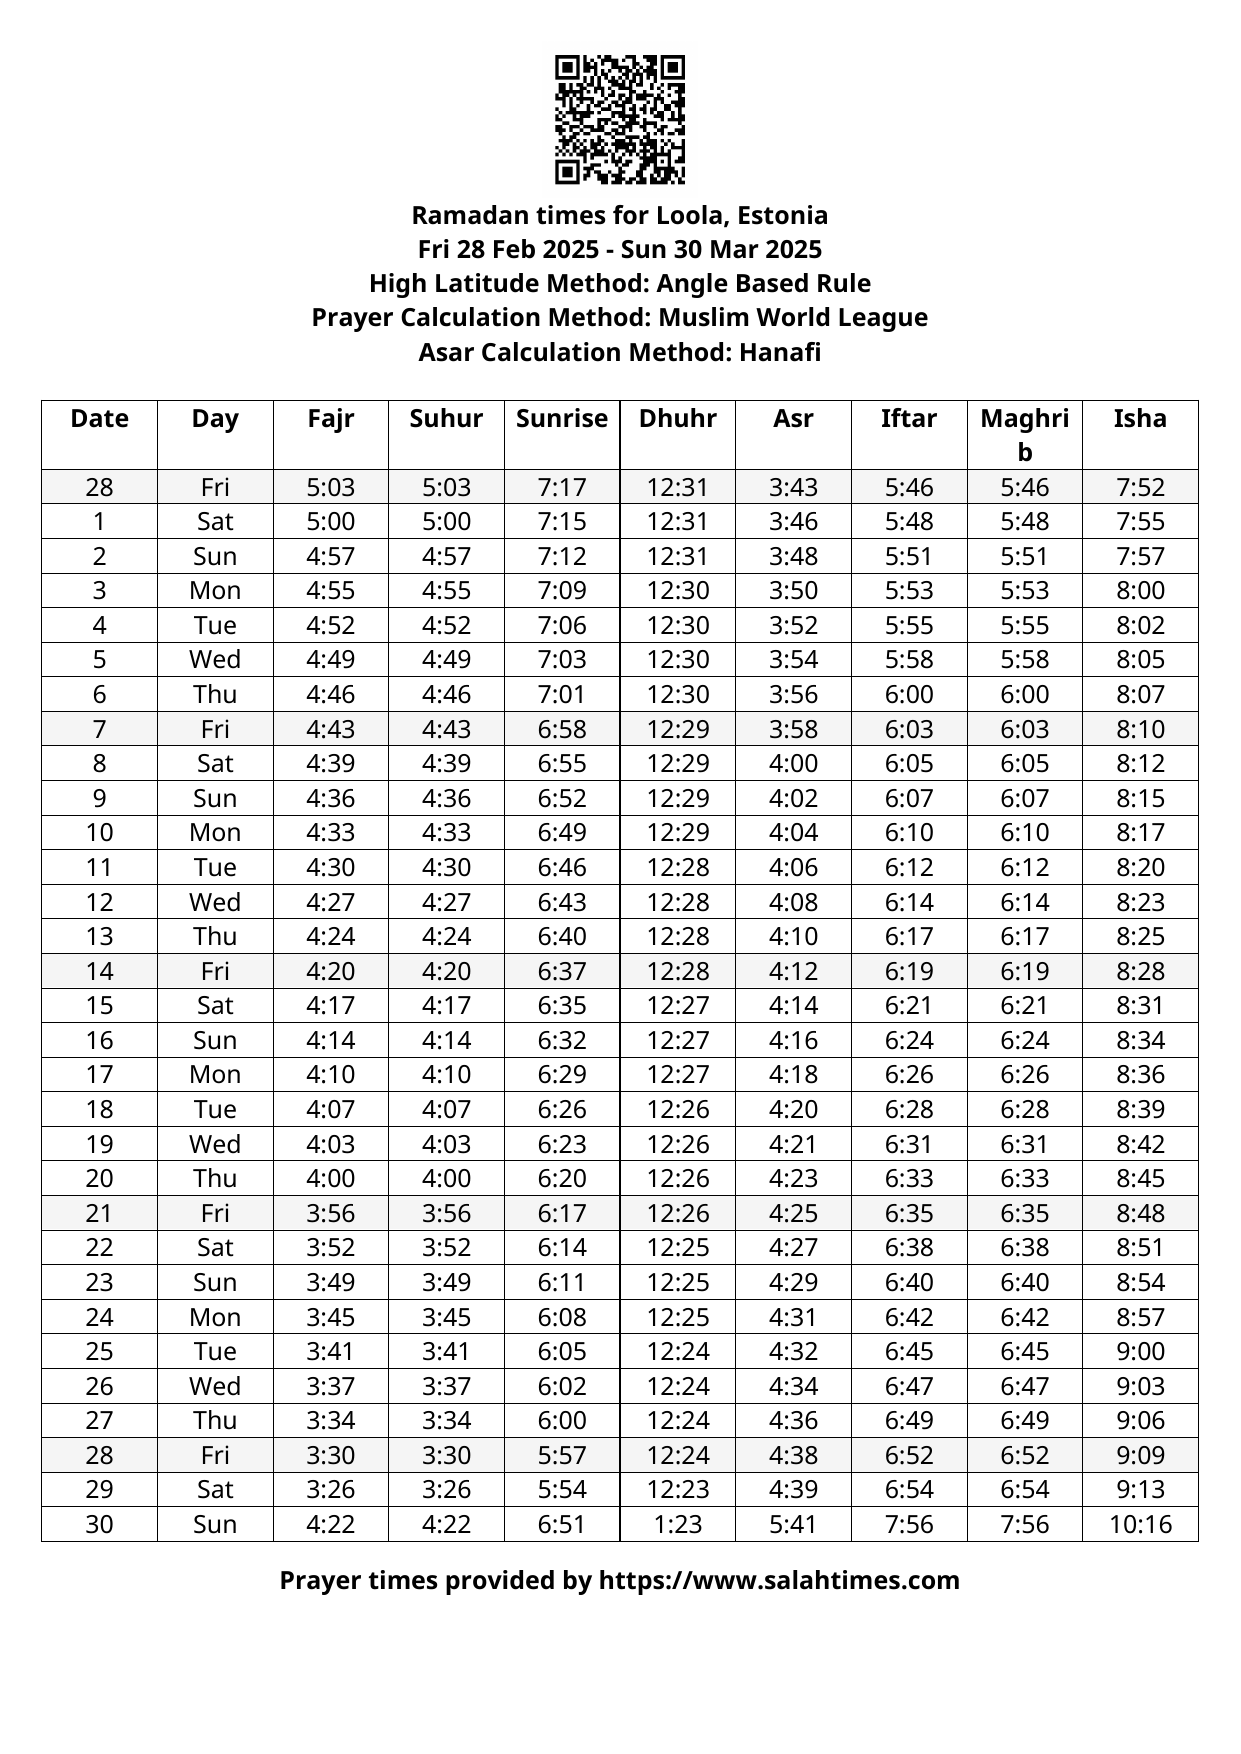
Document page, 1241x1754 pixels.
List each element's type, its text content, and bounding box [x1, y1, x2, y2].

table_cell 10:16 [1083, 1507, 1198, 1541]
table_cell 4:52 [389, 608, 504, 642]
table_cell Sun [158, 781, 273, 814]
table_cell 12:29 [621, 712, 735, 745]
table_cell 4:17 [389, 989, 504, 1022]
table_cell 3:37 [274, 1369, 388, 1402]
table_cell 12:30 [621, 677, 735, 711]
table_cell 4:38 [736, 1438, 851, 1472]
table_cell 6:14 [852, 885, 967, 918]
table_cell 6:54 [852, 1473, 967, 1506]
table_cell Wed [158, 643, 273, 676]
table_cell 12:29 [621, 816, 735, 849]
table_cell 6:47 [852, 1369, 967, 1402]
table_cell 5:53 [968, 574, 1082, 607]
table_cell 5:57 [505, 1438, 619, 1472]
table_cell 5:55 [852, 608, 967, 642]
table_cell 28 [42, 470, 157, 503]
table_cell Thu [158, 1404, 273, 1437]
table_cell 4:14 [274, 1023, 388, 1057]
table_cell 6:10 [852, 816, 967, 849]
table_cell 26 [42, 1369, 157, 1402]
text High Latitude Method: Angle Based Rule [42, 266, 1198, 300]
table_cell 6:00 [505, 1404, 619, 1437]
table_cell 4:34 [736, 1369, 851, 1402]
table_cell 12:28 [621, 954, 735, 987]
table_cell 8:12 [1083, 746, 1198, 780]
table_cell 6:55 [505, 746, 619, 780]
table_header Sunrise [505, 401, 619, 469]
table_cell 4:52 [274, 608, 388, 642]
table_cell 25 [42, 1334, 157, 1368]
table_cell 8:51 [1083, 1231, 1198, 1264]
table_cell 12:26 [621, 1092, 735, 1126]
table_cell 7:17 [505, 470, 619, 503]
table_cell 6:33 [968, 1161, 1082, 1195]
table_cell 12:28 [621, 885, 735, 918]
table_cell 12:29 [621, 746, 735, 780]
table_cell 12:31 [621, 470, 735, 503]
table_cell 3 [42, 574, 157, 607]
table_cell 12:31 [621, 504, 735, 538]
table_cell 4:24 [389, 919, 504, 953]
table_cell 6:05 [505, 1334, 619, 1368]
table_cell 3:41 [389, 1334, 504, 1368]
table_cell 6:40 [852, 1265, 967, 1299]
table_cell 5:46 [852, 470, 967, 503]
table_cell 8:34 [1083, 1023, 1198, 1057]
table_cell 4:32 [736, 1334, 851, 1368]
table_cell 13 [42, 919, 157, 953]
table_cell 4:00 [389, 1161, 504, 1195]
table_header Dhuhr [621, 401, 735, 469]
table_cell 6:17 [852, 919, 967, 953]
table_cell Sun [158, 1265, 273, 1299]
table_cell 5:51 [852, 539, 967, 572]
table_cell 6:40 [968, 1265, 1082, 1299]
table_header Suhur [389, 401, 504, 469]
table_cell 6:43 [505, 885, 619, 918]
picture [542, 41, 699, 198]
table_cell 12:26 [621, 1196, 735, 1229]
table_cell 6:31 [968, 1127, 1082, 1160]
table_cell 6:12 [968, 850, 1082, 884]
table_cell 6:32 [505, 1023, 619, 1057]
table_cell 8:28 [1083, 954, 1198, 987]
table_cell 12:25 [621, 1300, 735, 1333]
table_cell 3:43 [736, 470, 851, 503]
table_cell 8:10 [1083, 712, 1198, 745]
table_cell 4:33 [389, 816, 504, 849]
table_cell 7:57 [1083, 539, 1198, 572]
table_cell 12:30 [621, 608, 735, 642]
table_cell 6:00 [852, 677, 967, 711]
table_cell 12:24 [621, 1438, 735, 1472]
table_header Day [158, 401, 273, 469]
table_cell Wed [158, 1127, 273, 1160]
table_cell 4 [42, 608, 157, 642]
table_cell 23 [42, 1265, 157, 1299]
table_cell 8:15 [1083, 781, 1198, 814]
table_cell 12:27 [621, 1058, 735, 1091]
table_cell 8:54 [1083, 1265, 1198, 1299]
table_cell 4:55 [274, 574, 388, 607]
table_cell 4:20 [274, 954, 388, 987]
table_cell Fri [158, 470, 273, 503]
table_cell 6:10 [968, 816, 1082, 849]
table_cell 4:03 [274, 1127, 388, 1160]
table_cell 15 [42, 989, 157, 1022]
table_cell 9 [42, 781, 157, 814]
table_cell 22 [42, 1231, 157, 1264]
table_cell 7:56 [968, 1507, 1082, 1541]
table_cell 4:23 [736, 1161, 851, 1195]
table_cell 4:14 [736, 989, 851, 1022]
table_cell 8:23 [1083, 885, 1198, 918]
table_cell 10 [42, 816, 157, 849]
table_cell 4:36 [736, 1404, 851, 1437]
table_cell 4:49 [274, 643, 388, 676]
table_cell 7 [42, 712, 157, 745]
table_cell 5:00 [389, 504, 504, 538]
table_cell 8:17 [1083, 816, 1198, 849]
table_cell 6:03 [852, 712, 967, 745]
table_cell 6:08 [505, 1300, 619, 1333]
table_cell 4:31 [736, 1300, 851, 1333]
table_cell 6:26 [505, 1092, 619, 1126]
table_cell 4:46 [389, 677, 504, 711]
table_cell Sat [158, 1473, 273, 1506]
table_cell 7:03 [505, 643, 619, 676]
table_cell 5:41 [736, 1507, 851, 1541]
table_cell 6:38 [852, 1231, 967, 1264]
text Ramadan times for Loola, Estonia [42, 198, 1198, 232]
table_cell 12:27 [621, 989, 735, 1022]
table_cell 1:23 [621, 1507, 735, 1541]
table_cell 6:14 [968, 885, 1082, 918]
table_header Date [42, 401, 157, 469]
table_cell 9:13 [1083, 1473, 1198, 1506]
table_cell 6:23 [505, 1127, 619, 1160]
table_cell 5:48 [968, 504, 1082, 538]
table_cell 8:42 [1083, 1127, 1198, 1160]
table_cell 6:05 [852, 746, 967, 780]
table_cell 8:45 [1083, 1161, 1198, 1195]
table_cell 6:37 [505, 954, 619, 987]
table_cell 4:00 [736, 746, 851, 780]
table_cell 4:14 [389, 1023, 504, 1057]
table_cell 4:18 [736, 1058, 851, 1091]
table_cell 5:58 [968, 643, 1082, 676]
table_cell Tue [158, 850, 273, 884]
table_cell 12:25 [621, 1265, 735, 1299]
table_cell 19 [42, 1127, 157, 1160]
table_cell 7:12 [505, 539, 619, 572]
table_cell 6:20 [505, 1161, 619, 1195]
table_cell Mon [158, 1300, 273, 1333]
table_cell 6:07 [852, 781, 967, 814]
table_cell 8:25 [1083, 919, 1198, 953]
table_cell Sat [158, 504, 273, 538]
table_cell 8:00 [1083, 574, 1198, 607]
text Fri 28 Feb 2025 - Sun 30 Mar 2025 [42, 232, 1198, 266]
table_cell 8:36 [1083, 1058, 1198, 1091]
text Asar Calculation Method: Hanafi [42, 334, 1198, 368]
table_cell Tue [158, 608, 273, 642]
table_cell 4:57 [274, 539, 388, 572]
table_cell 3:30 [274, 1438, 388, 1472]
table_cell 6:35 [852, 1196, 967, 1229]
table_cell 6:52 [968, 1438, 1082, 1472]
table_cell 6:05 [968, 746, 1082, 780]
table_cell Thu [158, 919, 273, 953]
table_cell Wed [158, 885, 273, 918]
table_cell 12:27 [621, 1023, 735, 1057]
table_cell 4:43 [389, 712, 504, 745]
table_cell 4:49 [389, 643, 504, 676]
table_cell 12:24 [621, 1369, 735, 1402]
table_cell Sat [158, 989, 273, 1022]
table_cell 5:51 [968, 539, 1082, 572]
table_cell 7:09 [505, 574, 619, 607]
table_cell 8:57 [1083, 1300, 1198, 1333]
table_cell Sun [158, 539, 273, 572]
table_cell 3:58 [736, 712, 851, 745]
table_cell 5:54 [505, 1473, 619, 1506]
table_cell 6:46 [505, 850, 619, 884]
table_cell 4:57 [389, 539, 504, 572]
table_cell 4:06 [736, 850, 851, 884]
table_cell 3:37 [389, 1369, 504, 1402]
table_cell Wed [158, 1369, 273, 1402]
table_cell 3:54 [736, 643, 851, 676]
table_cell 6:19 [968, 954, 1082, 987]
table_cell 4:27 [736, 1231, 851, 1264]
table_cell 8:05 [1083, 643, 1198, 676]
table_cell 3:46 [736, 504, 851, 538]
table_cell 3:49 [274, 1265, 388, 1299]
table_cell 12:24 [621, 1404, 735, 1437]
table_cell 6:28 [852, 1092, 967, 1126]
table_cell 6:12 [852, 850, 967, 884]
table_cell 8:02 [1083, 608, 1198, 642]
table_cell 6:17 [968, 919, 1082, 953]
table_cell 4:33 [274, 816, 388, 849]
table_cell 30 [42, 1507, 157, 1541]
table_cell 8:48 [1083, 1196, 1198, 1229]
table_cell 4:10 [274, 1058, 388, 1091]
table_header Maghrib [968, 401, 1082, 469]
table_cell 11 [42, 850, 157, 884]
table_cell 6:35 [968, 1196, 1082, 1229]
table_cell 5:48 [852, 504, 967, 538]
table_cell 6:14 [505, 1231, 619, 1264]
table_cell 6:42 [968, 1300, 1082, 1333]
table_cell 4:43 [274, 712, 388, 745]
table_cell 6:54 [968, 1473, 1082, 1506]
table_cell 4:20 [736, 1092, 851, 1126]
table_cell Mon [158, 816, 273, 849]
table_cell 6:26 [852, 1058, 967, 1091]
table_cell 28 [42, 1438, 157, 1472]
table_cell 6:52 [852, 1438, 967, 1472]
table_cell 6:28 [968, 1092, 1082, 1126]
table_cell 4:29 [736, 1265, 851, 1299]
table_cell 3:48 [736, 539, 851, 572]
table_cell 4:00 [274, 1161, 388, 1195]
table_cell 4:39 [736, 1473, 851, 1506]
table_cell 6:49 [852, 1404, 967, 1437]
table_cell 4:20 [389, 954, 504, 987]
table_cell 4:36 [274, 781, 388, 814]
table_cell 6:07 [968, 781, 1082, 814]
table_cell Sat [158, 1231, 273, 1264]
table_cell 6:52 [505, 781, 619, 814]
table_cell Tue [158, 1092, 273, 1126]
table_cell 12:31 [621, 539, 735, 572]
table_cell 27 [42, 1404, 157, 1437]
table_cell 4:04 [736, 816, 851, 849]
table_cell 4:24 [274, 919, 388, 953]
table_cell Mon [158, 1058, 273, 1091]
table_cell Fri [158, 712, 273, 745]
table_cell 4:36 [389, 781, 504, 814]
table_cell 3:26 [274, 1473, 388, 1506]
table_cell 4:16 [736, 1023, 851, 1057]
table_cell 6:11 [505, 1265, 619, 1299]
table_cell 9:00 [1083, 1334, 1198, 1368]
table_cell 6 [42, 677, 157, 711]
table_cell 4:39 [274, 746, 388, 780]
table_cell 5:55 [968, 608, 1082, 642]
table_cell Mon [158, 574, 273, 607]
table_cell 5:46 [968, 470, 1082, 503]
table_cell 12:28 [621, 850, 735, 884]
table_cell 12:26 [621, 1161, 735, 1195]
table_cell 6:21 [852, 989, 967, 1022]
table_cell 4:10 [736, 919, 851, 953]
table_cell 6:19 [852, 954, 967, 987]
table_cell 12:23 [621, 1473, 735, 1506]
table_cell 4:25 [736, 1196, 851, 1229]
table_cell 4:07 [274, 1092, 388, 1126]
table_cell 3:56 [274, 1196, 388, 1229]
table_cell 3:34 [274, 1404, 388, 1437]
table_cell 12:25 [621, 1231, 735, 1264]
table_cell 6:26 [968, 1058, 1082, 1091]
table_cell 8 [42, 746, 157, 780]
table_cell 6:31 [852, 1127, 967, 1160]
table_cell 12:28 [621, 919, 735, 953]
table_cell 6:29 [505, 1058, 619, 1091]
table_cell 7:56 [852, 1507, 967, 1541]
table_cell 9:03 [1083, 1369, 1198, 1402]
table_cell 6:33 [852, 1161, 967, 1195]
table_cell 17 [42, 1058, 157, 1091]
table_cell 4:55 [389, 574, 504, 607]
table_cell 5 [42, 643, 157, 676]
table_cell 6:21 [968, 989, 1082, 1022]
table_cell 5:00 [274, 504, 388, 538]
table_cell 12:29 [621, 781, 735, 814]
table_cell 3:56 [389, 1196, 504, 1229]
table_cell 8:31 [1083, 989, 1198, 1022]
table_cell 7:01 [505, 677, 619, 711]
table_cell 6:47 [968, 1369, 1082, 1402]
table_cell 3:45 [274, 1300, 388, 1333]
table_cell 7:15 [505, 504, 619, 538]
table_cell 6:40 [505, 919, 619, 953]
table_cell 3:30 [389, 1438, 504, 1472]
table_cell 3:45 [389, 1300, 504, 1333]
table_cell 6:49 [505, 816, 619, 849]
table_cell 6:24 [852, 1023, 967, 1057]
table_cell 16 [42, 1023, 157, 1057]
table_cell 24 [42, 1300, 157, 1333]
table_cell 7:06 [505, 608, 619, 642]
table_cell 12 [42, 885, 157, 918]
table_cell 7:52 [1083, 470, 1198, 503]
table_cell 6:24 [968, 1023, 1082, 1057]
table_header Asr [736, 401, 851, 469]
table_cell 3:52 [274, 1231, 388, 1264]
table_cell 4:39 [389, 746, 504, 780]
table_cell 4:02 [736, 781, 851, 814]
table_cell 12:30 [621, 643, 735, 676]
table_cell Sat [158, 746, 273, 780]
table_cell 6:35 [505, 989, 619, 1022]
table_cell Sun [158, 1023, 273, 1057]
table_cell Thu [158, 1161, 273, 1195]
table_cell 3:52 [389, 1231, 504, 1264]
table_cell 6:03 [968, 712, 1082, 745]
table_cell 6:45 [968, 1334, 1082, 1368]
table_cell 12:24 [621, 1334, 735, 1368]
table_cell 6:02 [505, 1369, 619, 1402]
table_cell 20 [42, 1161, 157, 1195]
table_cell Fri [158, 1438, 273, 1472]
table_cell 2 [42, 539, 157, 572]
table_cell 1 [42, 504, 157, 538]
table_cell 4:27 [389, 885, 504, 918]
table_cell 3:26 [389, 1473, 504, 1506]
table_cell 9:06 [1083, 1404, 1198, 1437]
table_cell 3:56 [736, 677, 851, 711]
table_cell 4:22 [389, 1507, 504, 1541]
table_cell 7:55 [1083, 504, 1198, 538]
table_cell 4:21 [736, 1127, 851, 1160]
table_cell 5:58 [852, 643, 967, 676]
table_cell 4:12 [736, 954, 851, 987]
table_cell 6:42 [852, 1300, 967, 1333]
table_cell 29 [42, 1473, 157, 1506]
table_cell 8:20 [1083, 850, 1198, 884]
table_cell 21 [42, 1196, 157, 1229]
text Prayer times provided by https://www.salahtimes.com [42, 1563, 1198, 1597]
table_cell 5:03 [389, 470, 504, 503]
table_cell 6:51 [505, 1507, 619, 1541]
table_cell 3:49 [389, 1265, 504, 1299]
table_header Fajr [274, 401, 388, 469]
table_cell 8:39 [1083, 1092, 1198, 1126]
table_cell 6:58 [505, 712, 619, 745]
table_cell Fri [158, 954, 273, 987]
table_cell 6:17 [505, 1196, 619, 1229]
table_cell 12:26 [621, 1127, 735, 1160]
table_cell 5:03 [274, 470, 388, 503]
table_cell 4:17 [274, 989, 388, 1022]
table_cell 4:10 [389, 1058, 504, 1091]
table_cell Sun [158, 1507, 273, 1541]
table_cell 18 [42, 1092, 157, 1126]
table_cell 3:34 [389, 1404, 504, 1437]
table_cell 4:27 [274, 885, 388, 918]
table_cell 4:30 [389, 850, 504, 884]
table_header Isha [1083, 401, 1198, 469]
table_cell Fri [158, 1196, 273, 1229]
table_cell 6:00 [968, 677, 1082, 711]
table_cell 4:22 [274, 1507, 388, 1541]
table_cell 4:46 [274, 677, 388, 711]
table_cell 4:08 [736, 885, 851, 918]
table_cell 3:52 [736, 608, 851, 642]
table_cell 8:07 [1083, 677, 1198, 711]
table_cell 6:38 [968, 1231, 1082, 1264]
table_cell Tue [158, 1334, 273, 1368]
table_cell 4:07 [389, 1092, 504, 1126]
table_cell 4:30 [274, 850, 388, 884]
table_cell 14 [42, 954, 157, 987]
text Prayer Calculation Method: Muslim World League [42, 300, 1198, 334]
table_cell 6:45 [852, 1334, 967, 1368]
table_cell 4:03 [389, 1127, 504, 1160]
table_cell Thu [158, 677, 273, 711]
table_cell 12:30 [621, 574, 735, 607]
table_cell 6:49 [968, 1404, 1082, 1437]
table_cell 3:50 [736, 574, 851, 607]
table_cell 5:53 [852, 574, 967, 607]
table_cell 3:41 [274, 1334, 388, 1368]
table_header Iftar [852, 401, 967, 469]
table_cell 9:09 [1083, 1438, 1198, 1472]
